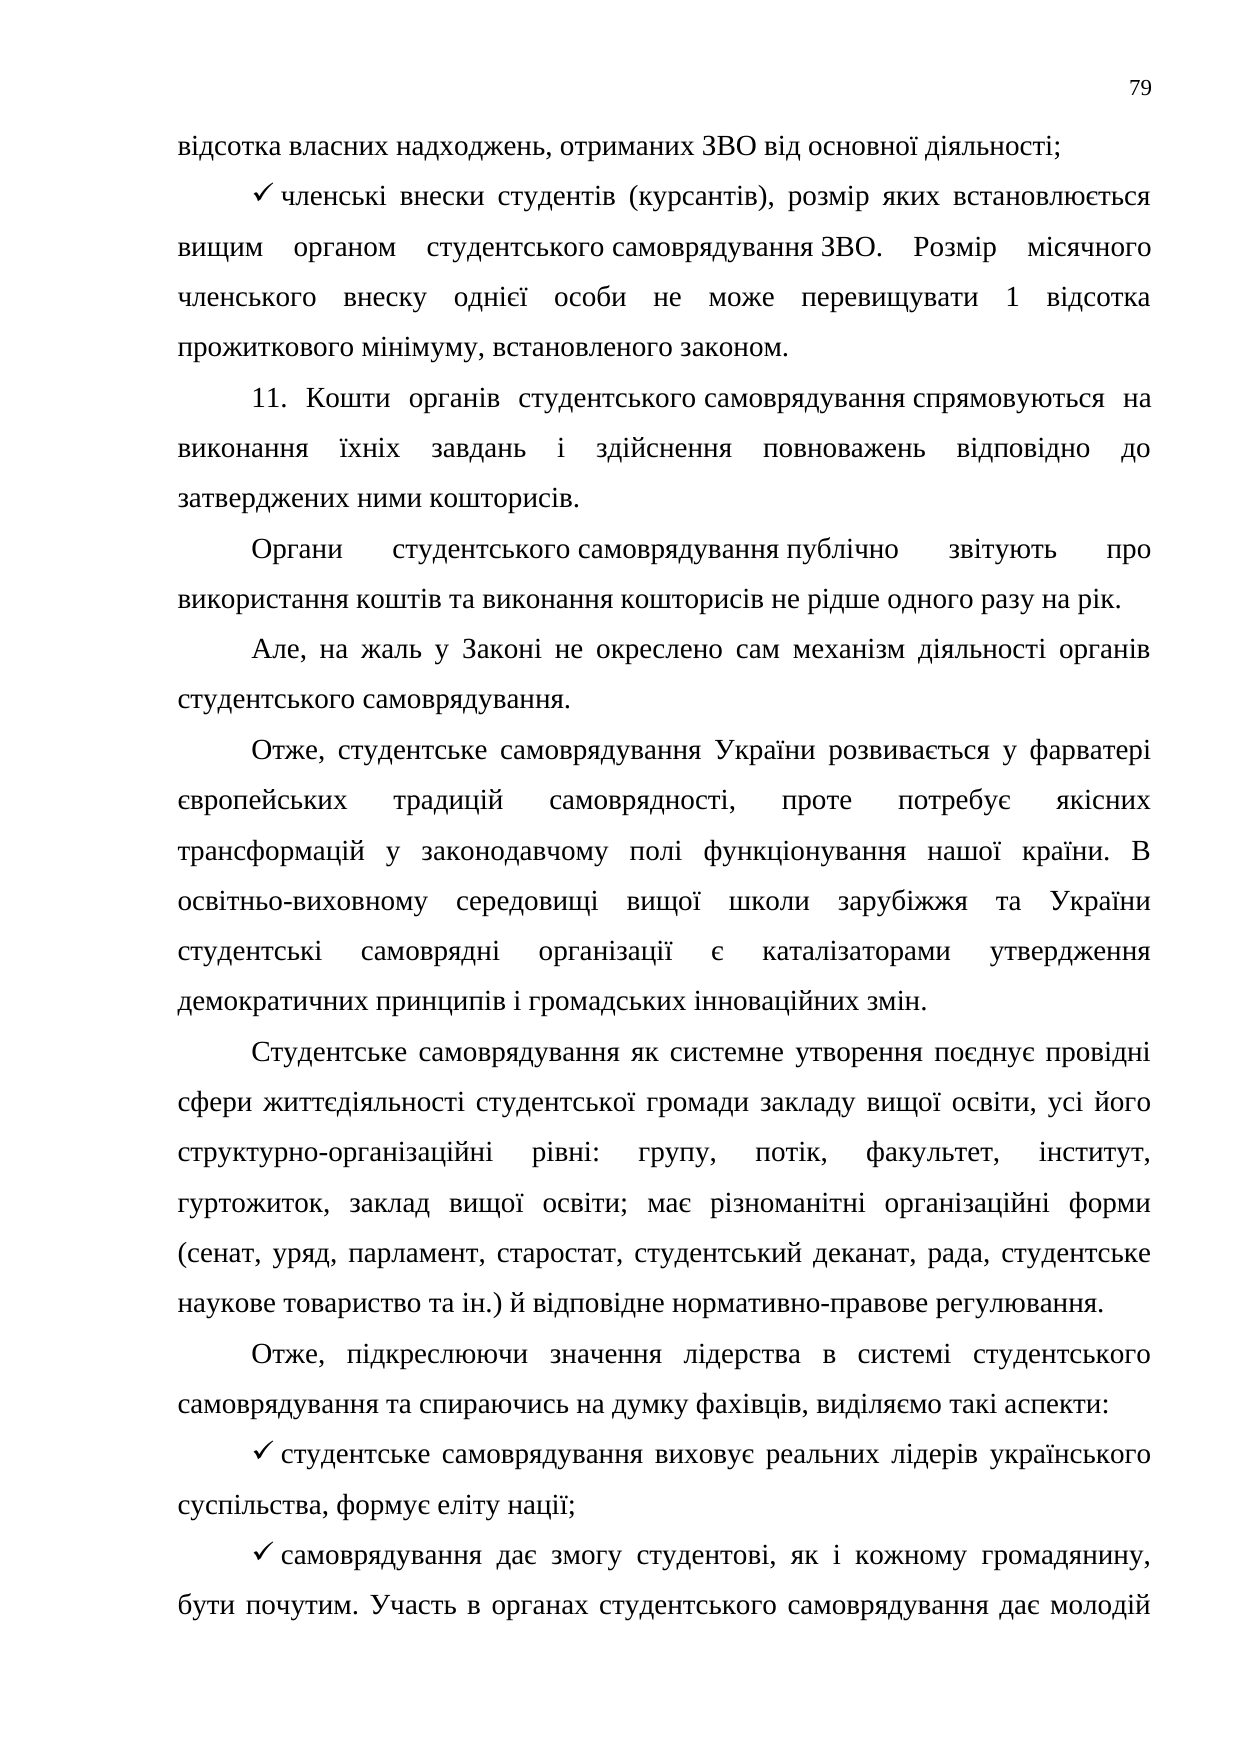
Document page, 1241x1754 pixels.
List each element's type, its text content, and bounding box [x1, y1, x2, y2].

text Але, на жаль у Законі не окреслено сам механізм діяльності органів студентського самоврядування. [177, 631, 1152, 715]
text Отже, підкреслюючи значення лідерства в системі студентського самоврядування та спираючись на думку фахівців, виділяємо такі аспекти: [177, 1336, 1152, 1419]
text Отже, студентське самоврядування України розвивається у фарватері європейських традицій самоврядності, проте потребує якісних трансформацій у законодавчому полі функціонування нашої країни. В освітньо-виховному середовищі вищої школи зарубіжжя та України студентські самоврядні організації є каталізаторами утвердження демократичних принципів і громадських інноваційних змін. [177, 732, 1152, 1017]
list членські внески студентів (курсантів), розмір яких встановлюється вищим органом студентського самоврядування ЗВО. Розмір місячного членського внеску однієї особи не може перевищувати 1 відсотка прожиткового мінімуму, встановленого законом. [177, 178, 1152, 363]
text Студентське самоврядування як системне утворення поєднує провідні сфери життєдіяльності студентської громади закладу вищої освіти, усі його структурно-організаційні рівні: групу, потік, факультет, інститут, гуртожиток, заклад вищої освіти; має різноманітні організаційні форми (сенат, уряд, парламент, старостат, студентський деканат, рада, студентське наукове товариство та ін.) й відповідне нормативно-правове регулювання. [177, 1034, 1152, 1319]
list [177, 1537, 1152, 1621]
text Органи студентського самоврядування публічно звітують про використання коштів та виконання кошторисів не рідше одного разу на рік. [177, 531, 1152, 614]
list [177, 128, 1152, 162]
list студентське самоврядування виховує реальних лідерів українського суспільства, формує еліту нації; [177, 1436, 1152, 1520]
text 11. Кошти органів студентського самоврядування спрямовуються на виконання їхніх завдань і здійснення повноважень відповідно до затверджених ними кошторисів. [177, 380, 1152, 514]
